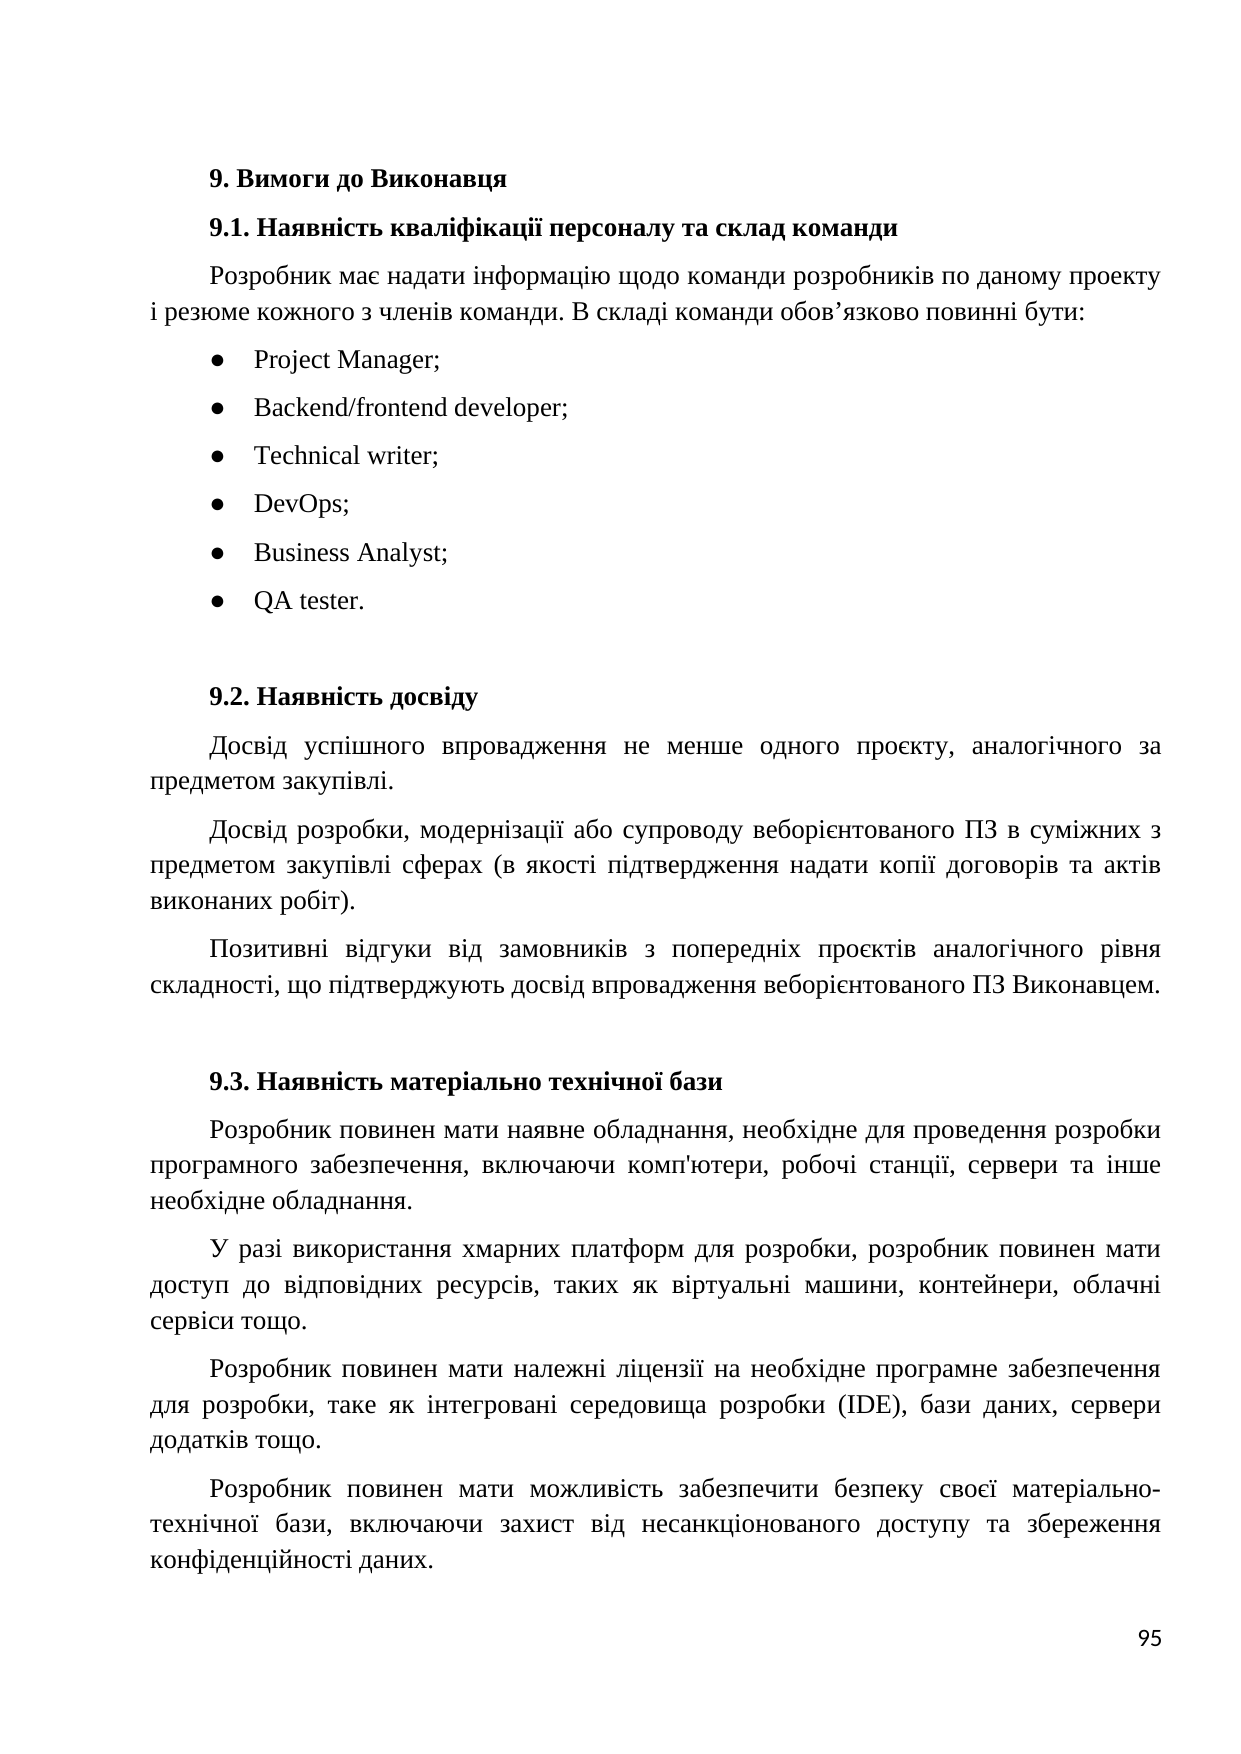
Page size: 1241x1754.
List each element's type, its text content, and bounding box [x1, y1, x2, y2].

subtitle 9.1. Наявність кваліфікації персоналу та склад команди [150, 211, 1162, 242]
text ● Backend/frontend developer; [150, 391, 1162, 422]
subtitle 9. Вимоги до Виконавця [150, 162, 1162, 194]
text Досвід розробки, модернізації або супроводу веборієнтованого ПЗ в суміжних з предметом закупівлі сферах (в якості підтвердження надати копії договорів та актів виконаних робіт). [150, 813, 1162, 915]
text Досвід успішного впровадження не менше одного проєкту, аналогічного за предметом закупівлі. [150, 729, 1162, 796]
text Позитивні відгуки від замовників з попередніх проєктів аналогічного рівня складності, що підтверджують досвід впровадження веборієнтованого ПЗ Виконавцем. [150, 932, 1162, 999]
text ● QA tester. [150, 584, 1162, 615]
text ● Technical writer; [150, 439, 1162, 471]
text ● Project Manager; [150, 343, 1162, 374]
subtitle 9.2. Наявність досвіду [150, 681, 1162, 712]
text ● Business Analyst; [150, 536, 1162, 567]
text Розробник повинен мати належні ліцензії на необхідне програмне забезпечення для розробки, таке як інтегровані середовища розробки (IDE), бази даних, сервери додатків тощо. [150, 1352, 1162, 1455]
text У разі використання хмарних платформ для розробки, розробник повинен мати доступ до відповідних ресурсів, таких як віртуальні машини, контейнери, облачні сервіси тощо. [150, 1232, 1162, 1335]
subtitle 9.3. Наявність матеріально технічної бази [150, 1064, 1162, 1096]
text Розробник повинен мати можливість забезпечити безпеку своєї матеріально-технічної бази, включаючи захист від несанкціонованого доступу та збереження конфіденційності даних. [150, 1472, 1162, 1574]
text Розробник повинен мати наявне обладнання, необхідне для проведення розробки програмного забезпечення, включаючи комп'ютери, робочі станції, сервери та інше необхідне обладнання. [150, 1113, 1162, 1215]
text ● DevOps; [150, 488, 1162, 519]
text Розробник має надати інформацію щодо команди розробників по даному проекту і резюме кожного з членів команди. В складі команди обов’язково повинні бути: [150, 259, 1162, 326]
